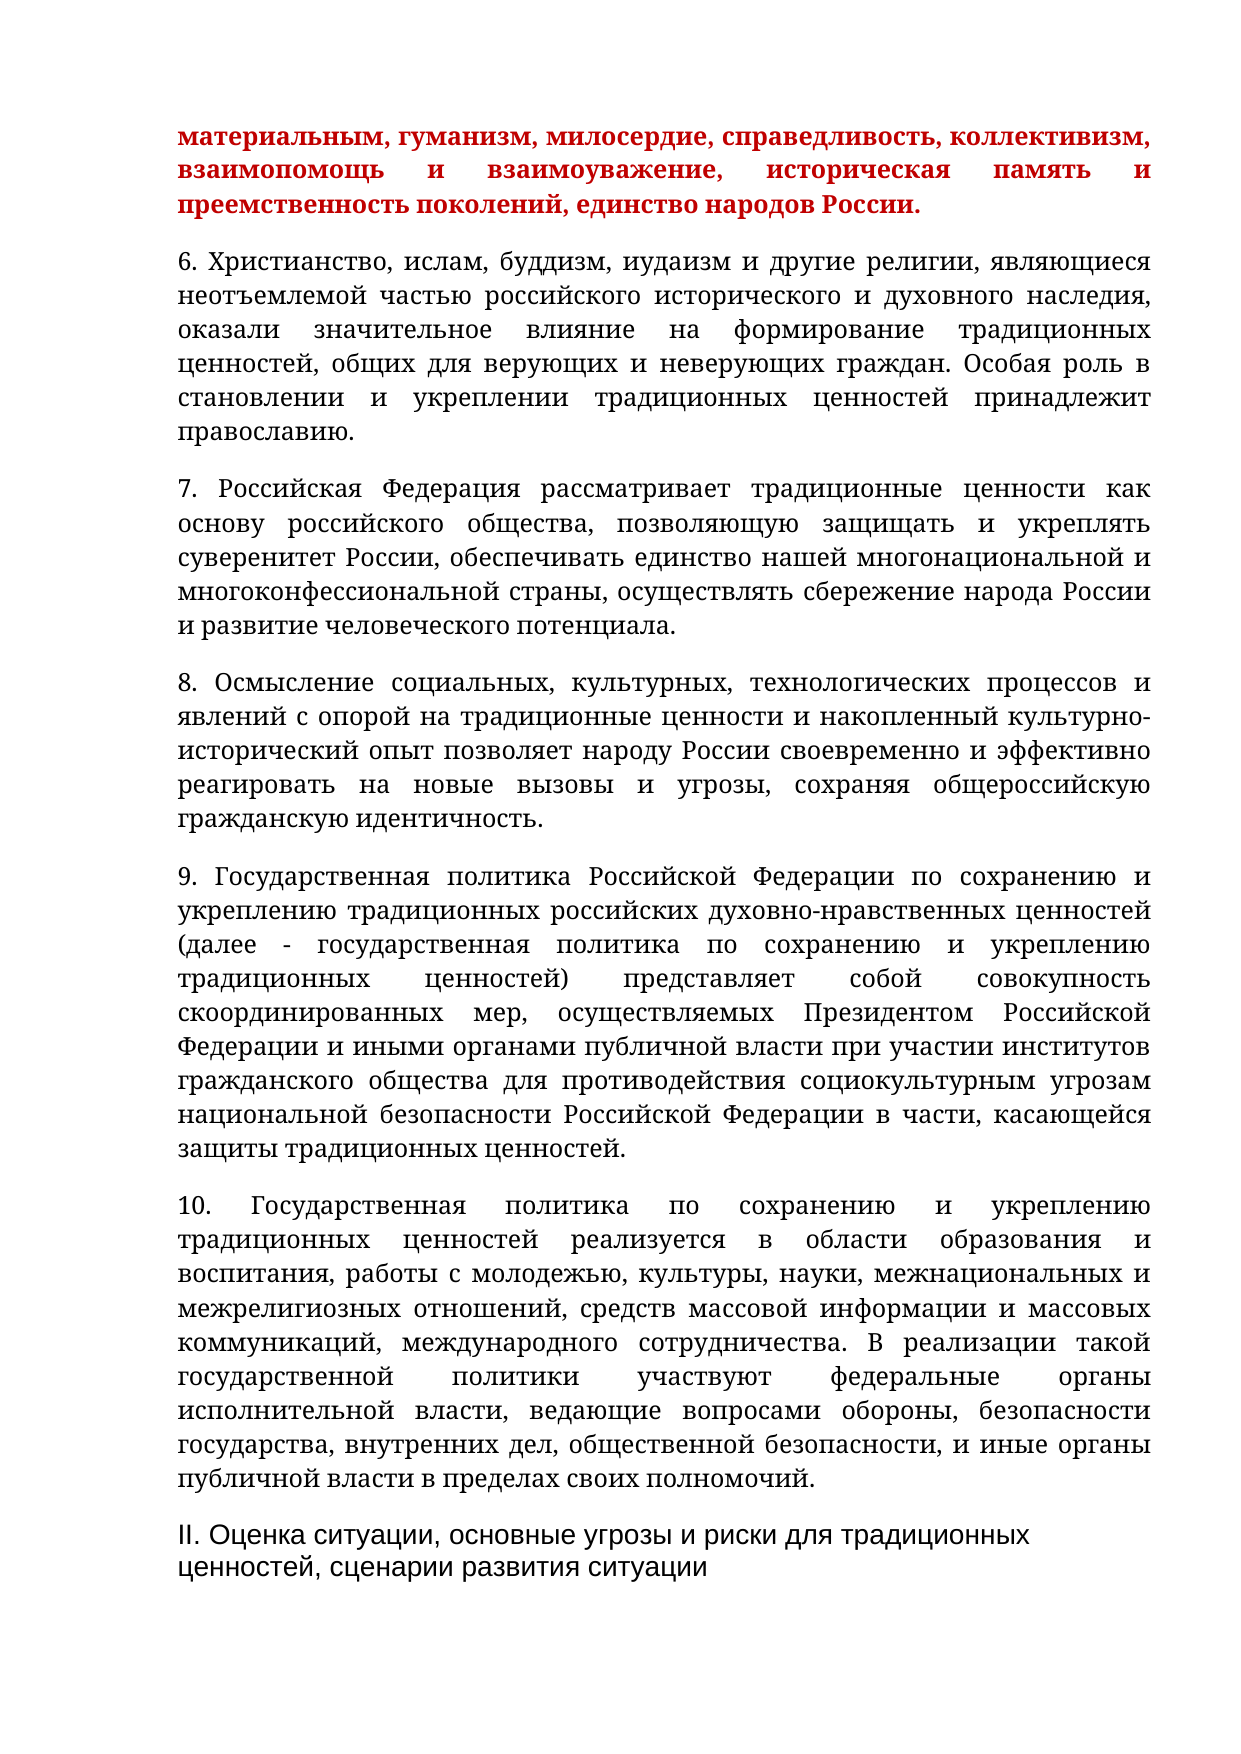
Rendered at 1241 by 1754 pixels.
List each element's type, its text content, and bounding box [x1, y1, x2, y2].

text 10. Государственная политика по сохранению и укреплению традиционных ценностей реализуется в области образования и воспитания, работы с молодежью, культуры, науки, межнациональных и межрелигиозных отношений, средств массовой информации и массовых коммуникаций, международного сотрудничества. В реализации такой государственной политики участвуют федеральные органы исполнительной власти, ведающие вопросами обороны, безопасности государства, внутренних дел, общественной безопасности, и иные органы публичной власти в пределах своих полномочий. [177, 1188, 1152, 1494]
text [177, 118, 1152, 220]
text 8. Осмысление социальных, культурных, технологических процессов и явлений с опорой на традиционные ценности и накопленный культурно-исторический опыт позволяет народу России своевременно и эффективно реагировать на новые вызовы и угрозы, сохраняя общероссийскую гражданскую идентичность. [177, 665, 1152, 835]
text 6. Христианство, ислам, буддизм, иудаизм и другие религии, являющиеся неотъемлемой частью российского исторического и духовного наследия, оказали значительное влияние на формирование традиционных ценностей, общих для верующих и неверующих граждан. Особая роль в становлении и укреплении традиционных ценностей принадлежит православию. [177, 243, 1152, 448]
text II. Оценка ситуации, основные угрозы и риски для традиционных ценностей, сценарии развития ситуации [177, 1518, 1152, 1583]
text 7. Российская Федерация рассматривает традиционные ценности как основу российского общества, позволяющую защищать и укреплять суверенитет России, обеспечивать единство нашей многонациональной и многоконфессиональной страны, осуществлять сбережение народа России и развитие человеческого потенциала. [177, 471, 1152, 641]
text 9. Государственная политика Российской Федерации по сохранению и укреплению традиционных российских духовно-нравственных ценностей (далее - государственная политика по сохранению и укреплению традиционных ценностей) представляет собой совокупность скоординированных мер, осуществляемых Президентом Российской Федерации и иными органами публичной власти при участии институтов гражданского общества для противодействия социокультурным угрозам национальной безопасности Российской Федерации в части, касающейся защиты традиционных ценностей. [177, 858, 1152, 1165]
